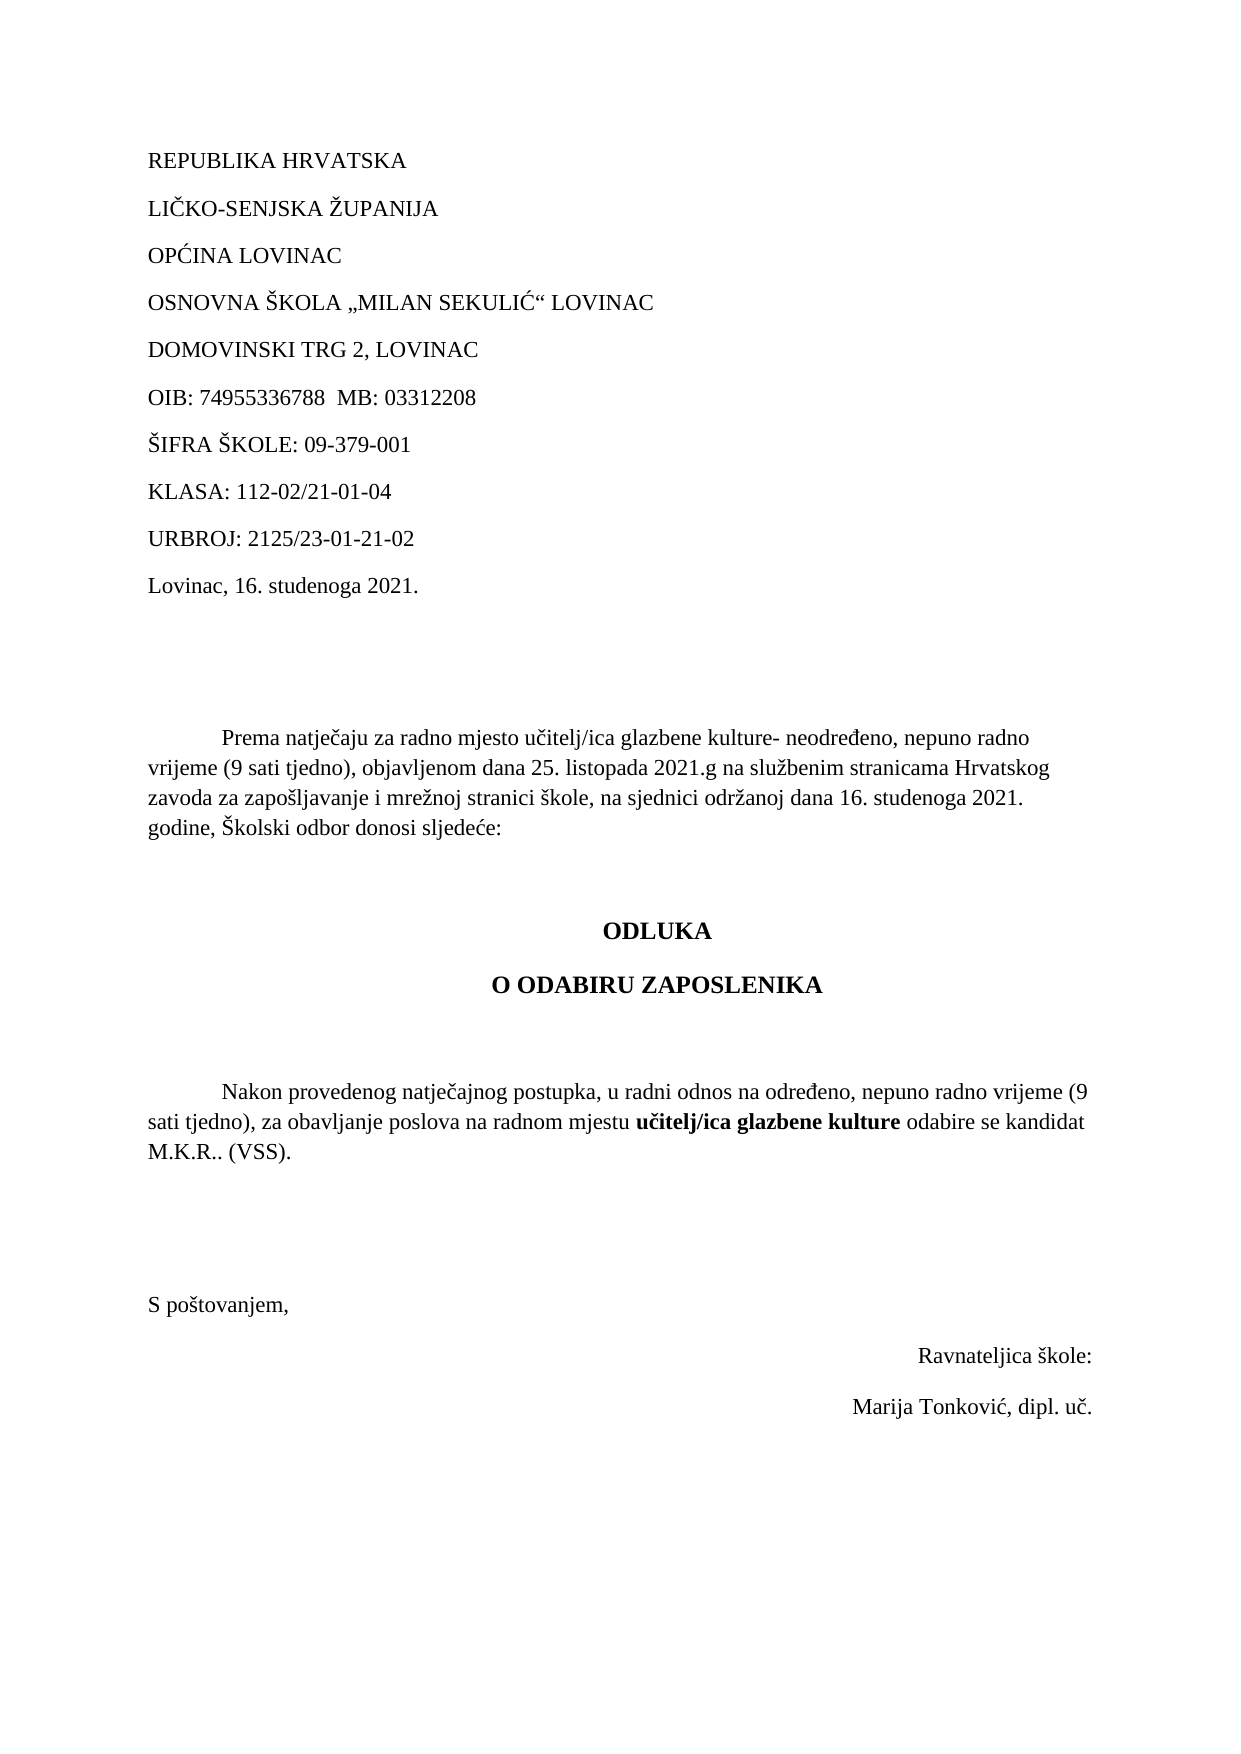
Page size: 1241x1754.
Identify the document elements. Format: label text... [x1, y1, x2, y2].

text ODLUKA [148, 916, 1093, 945]
text Nakon provedenog natječajnog postupka, u radni odnos na određeno, nepuno radno vrijeme (9 sati tjedno), za obavljanje poslova na radnom mjestu učitelj/ica glazbene kulture odabire se kandidat M.K.R.. (VSS). [148, 1078, 1093, 1164]
text OIB: 74955336788 MB: 03312208 [148, 383, 1093, 410]
text Lovinac, 16. studenoga 2021. [148, 572, 1093, 599]
text KLASA: 112-02/21-01-04 [148, 478, 1093, 504]
text DOMOVINSKI TRG 2, LOVINAC [148, 336, 1093, 363]
text Prema natječaju za radno mjesto učitelj/ica glazbene kulture- neodređeno, nepuno radno vrijeme (9 sati tjedno), objavljenom dana 25. listopada 2021.g na službenim stranicama Hrvatskog zavoda za zapošljavanje i mrežnoj stranici škole, na sjednici održanoj dana 16. studenoga 2021. godine, Školski odbor donosi sljedeće: [148, 723, 1093, 841]
text OSNOVNA ŠKOLA „MILAN SEKULIĆ“ LOVINAC [148, 289, 1093, 316]
text ŠIFRA ŠKOLE: 09-379-001 [148, 431, 1093, 457]
text REPUBLIKA HRVATSKA [148, 148, 1093, 174]
text LIČKO-SENJSKA ŽUPANIJA [148, 195, 1093, 221]
text O ODABIRU ZAPOSLENIKA [148, 970, 1093, 999]
text URBROJ: 2125/23-01-21-02 [148, 525, 1093, 551]
text Marija Tonković, dipl. uč. [148, 1393, 1093, 1420]
text OPĆINA LOVINAC [148, 242, 1093, 268]
text S poštovanjem, [148, 1291, 1093, 1318]
text Ravnateljica škole: [148, 1342, 1093, 1369]
